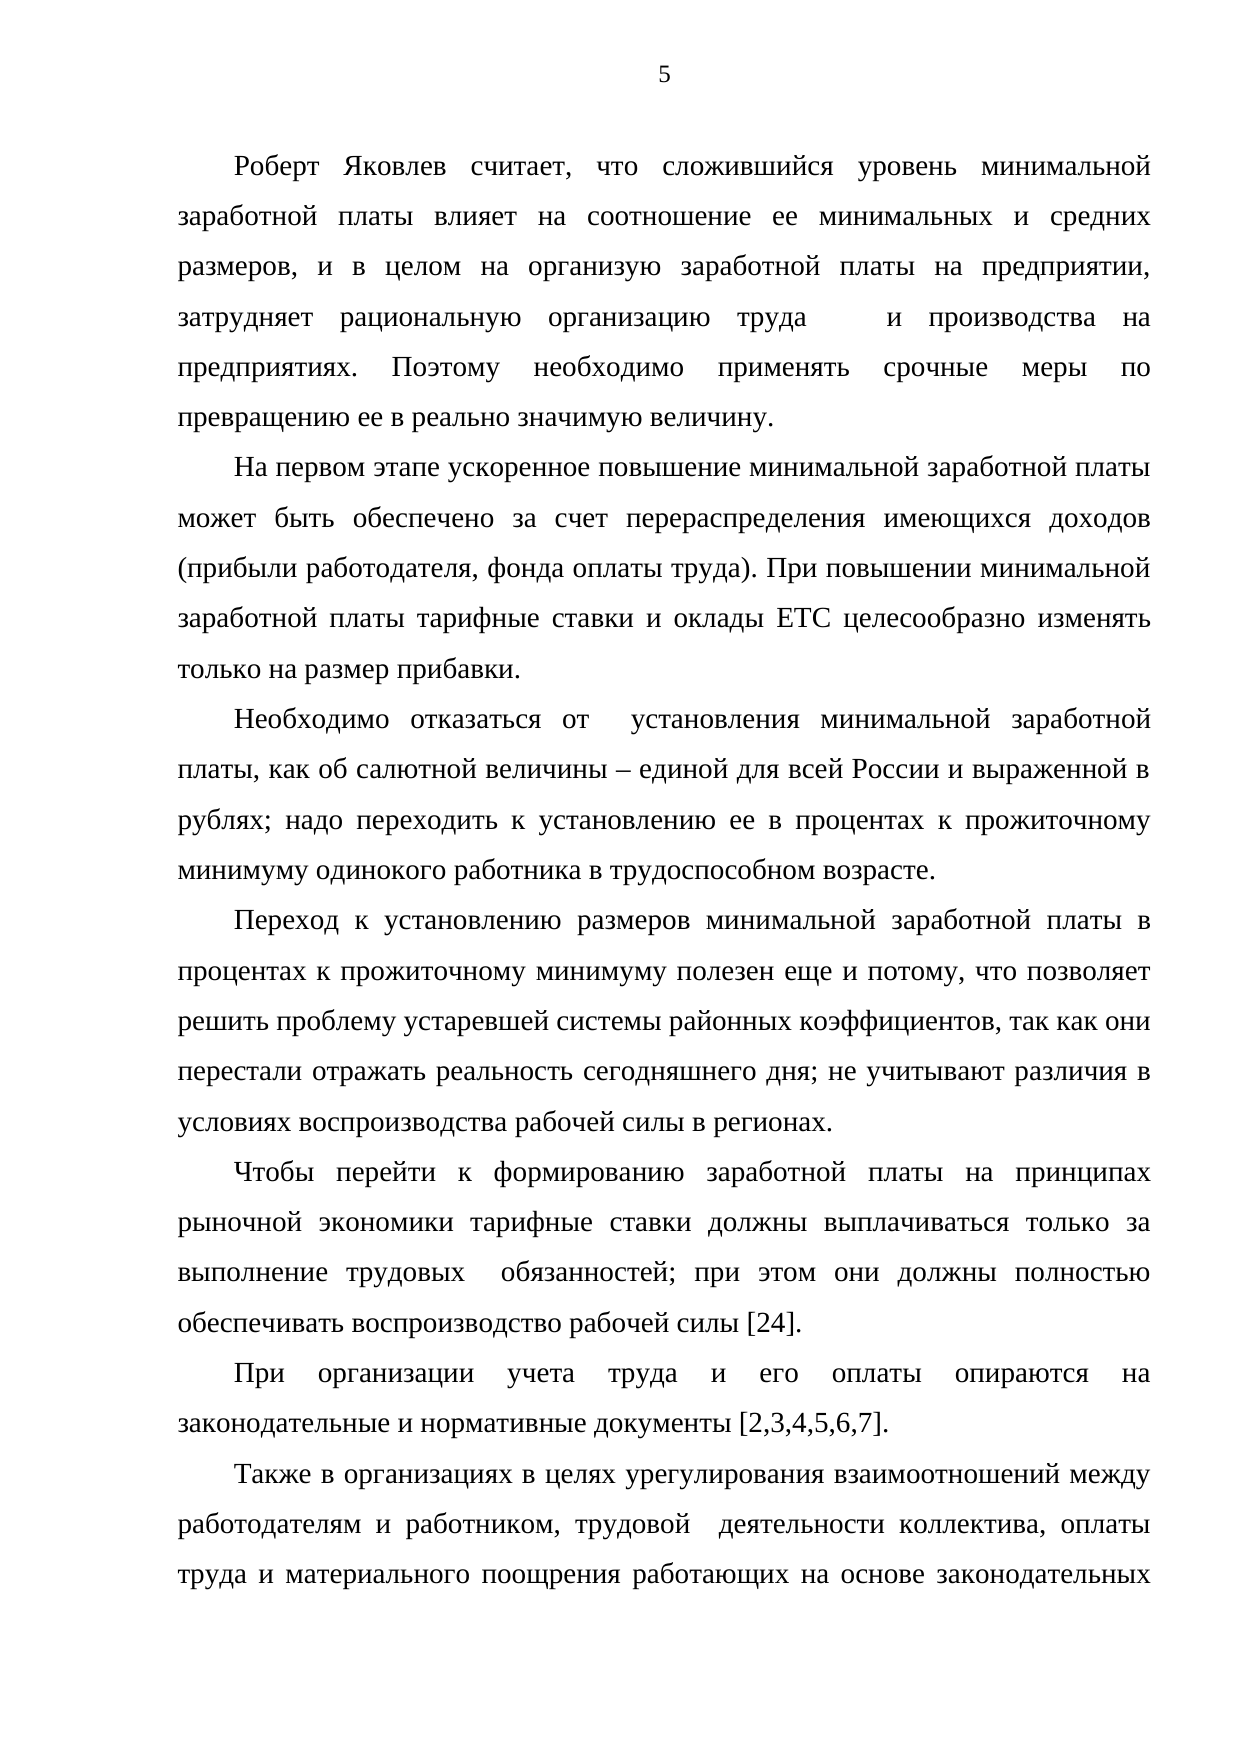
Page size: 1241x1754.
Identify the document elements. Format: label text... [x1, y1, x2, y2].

text При организации учета труда и его оплаты опираются на законодательные и нормативные документы [2,3,4,5,6,7]. [177, 1355, 1152, 1439]
text Роберт Яковлев считает, что сложившийся уровень минимальной заработной платы влияет на соотношение ее минимальных и средних размеров, и в целом на организую заработной платы на предприятии, затрудняет рациональную организацию труда и производства на предприятиях. Поэтому необходимо применять срочные меры по превращению ее в реально значимую величину. [177, 148, 1152, 433]
text На первом этапе ускоренное повышение минимальной заработной платы может быть обеспечено за счет перераспределения имеющихся доходов (прибыли работодателя, фонда оплаты труда). При повышении минимальной заработной платы тарифные ставки и оклады ЕТС целесообразно изменять только на размер прибавки. [177, 449, 1152, 684]
text Чтобы перейти к формированию заработной платы на принципах рыночной экономики тарифные ставки должны выплачиваться только за выполнение трудовых обязанностей; при этом они должны полностью обеспечивать воспроизводство рабочей силы [24]. [177, 1154, 1152, 1338]
text Переход к установлению размеров минимальной заработной платы в процентах к прожиточному минимуму полезен еще и потому, что позволяет решить проблему устаревшей системы районных коэффициентов, так как они перестали отражать реальность сегодняшнего дня; не учитывают различия в условиях воспроизводства рабочей силы в регионах. [177, 902, 1152, 1137]
text Необходимо отказаться от установления минимальной заработной платы, как об салютной величины – единой для всей России и выраженной в рублях; надо переходить к установлению ее в процентах к прожиточному минимуму одинокого работника в трудоспособном возрасте. [177, 701, 1152, 886]
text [177, 1456, 1152, 1590]
